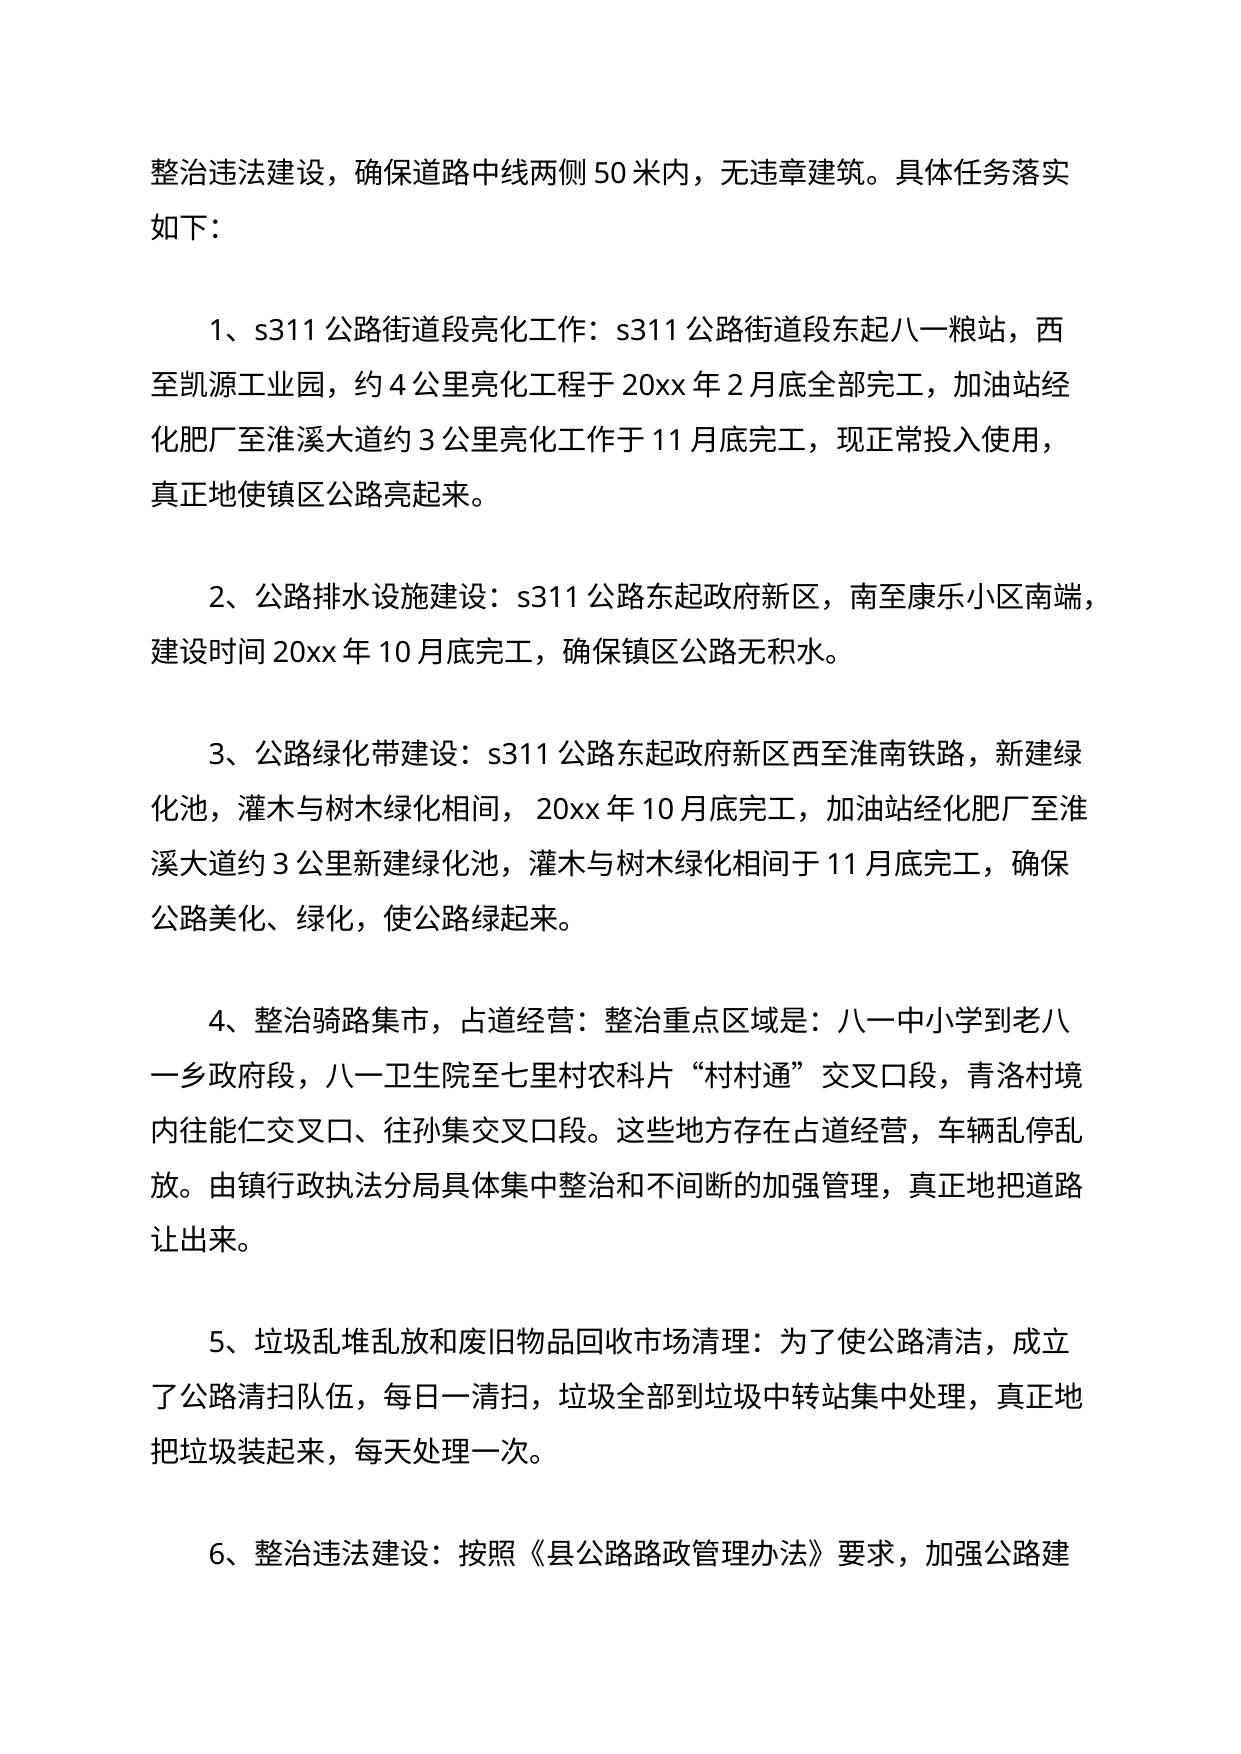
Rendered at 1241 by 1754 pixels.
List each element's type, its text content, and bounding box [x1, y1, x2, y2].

text 4、整治骑路集市，占道经营：整治重点区域是：八一中小学到老八一乡政府段，八一卫生院至七里村农科片“村村通”交叉口段，青洛村境内往能仁交叉口、往孙集交叉口段。这些地方存在占道经营，车辆乱停乱放。由镇行政执法分局具体集中整治和不间断的加强管理，真正地把道路让出来。 [150, 997, 1090, 1259]
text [150, 1530, 1090, 1573]
text 3、公路绿化带建设：s311公路东起政府新区西至淮南铁路，新建绿化池，灌木与树木绿化相间， 20xx年10月底完工，加油站经化肥厂至淮溪大道约3公里新建绿化池，灌木与树木绿化相间于11月底完工，确保公路美化、绿化，使公路绿起来。 [150, 731, 1090, 938]
text 2、公路排水设施建设：s311公路东起政府新区，南至康乐小区南端，建设时间20xx年10月底完工，确保镇区公路无积水。 [150, 573, 1090, 671]
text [150, 150, 1090, 247]
text 5、垃圾乱堆乱放和废旧物品回收市场清理：为了使公路清洁，成立了公路清扫队伍，每日一清扫，垃圾全部到垃圾中转站集中处理，真正地把垃圾装起来，每天处理一次。 [150, 1319, 1090, 1471]
text 1、s311公路街道段亮化工作：s311公路街道段东起八一粮站，西至凯源工业园，约4公里亮化工程于20xx年2月底全部完工，加油站经化肥厂至淮溪大道约3公里亮化工作于11月底完工，现正常投入使用，真正地使镇区公路亮起来。 [150, 307, 1090, 514]
